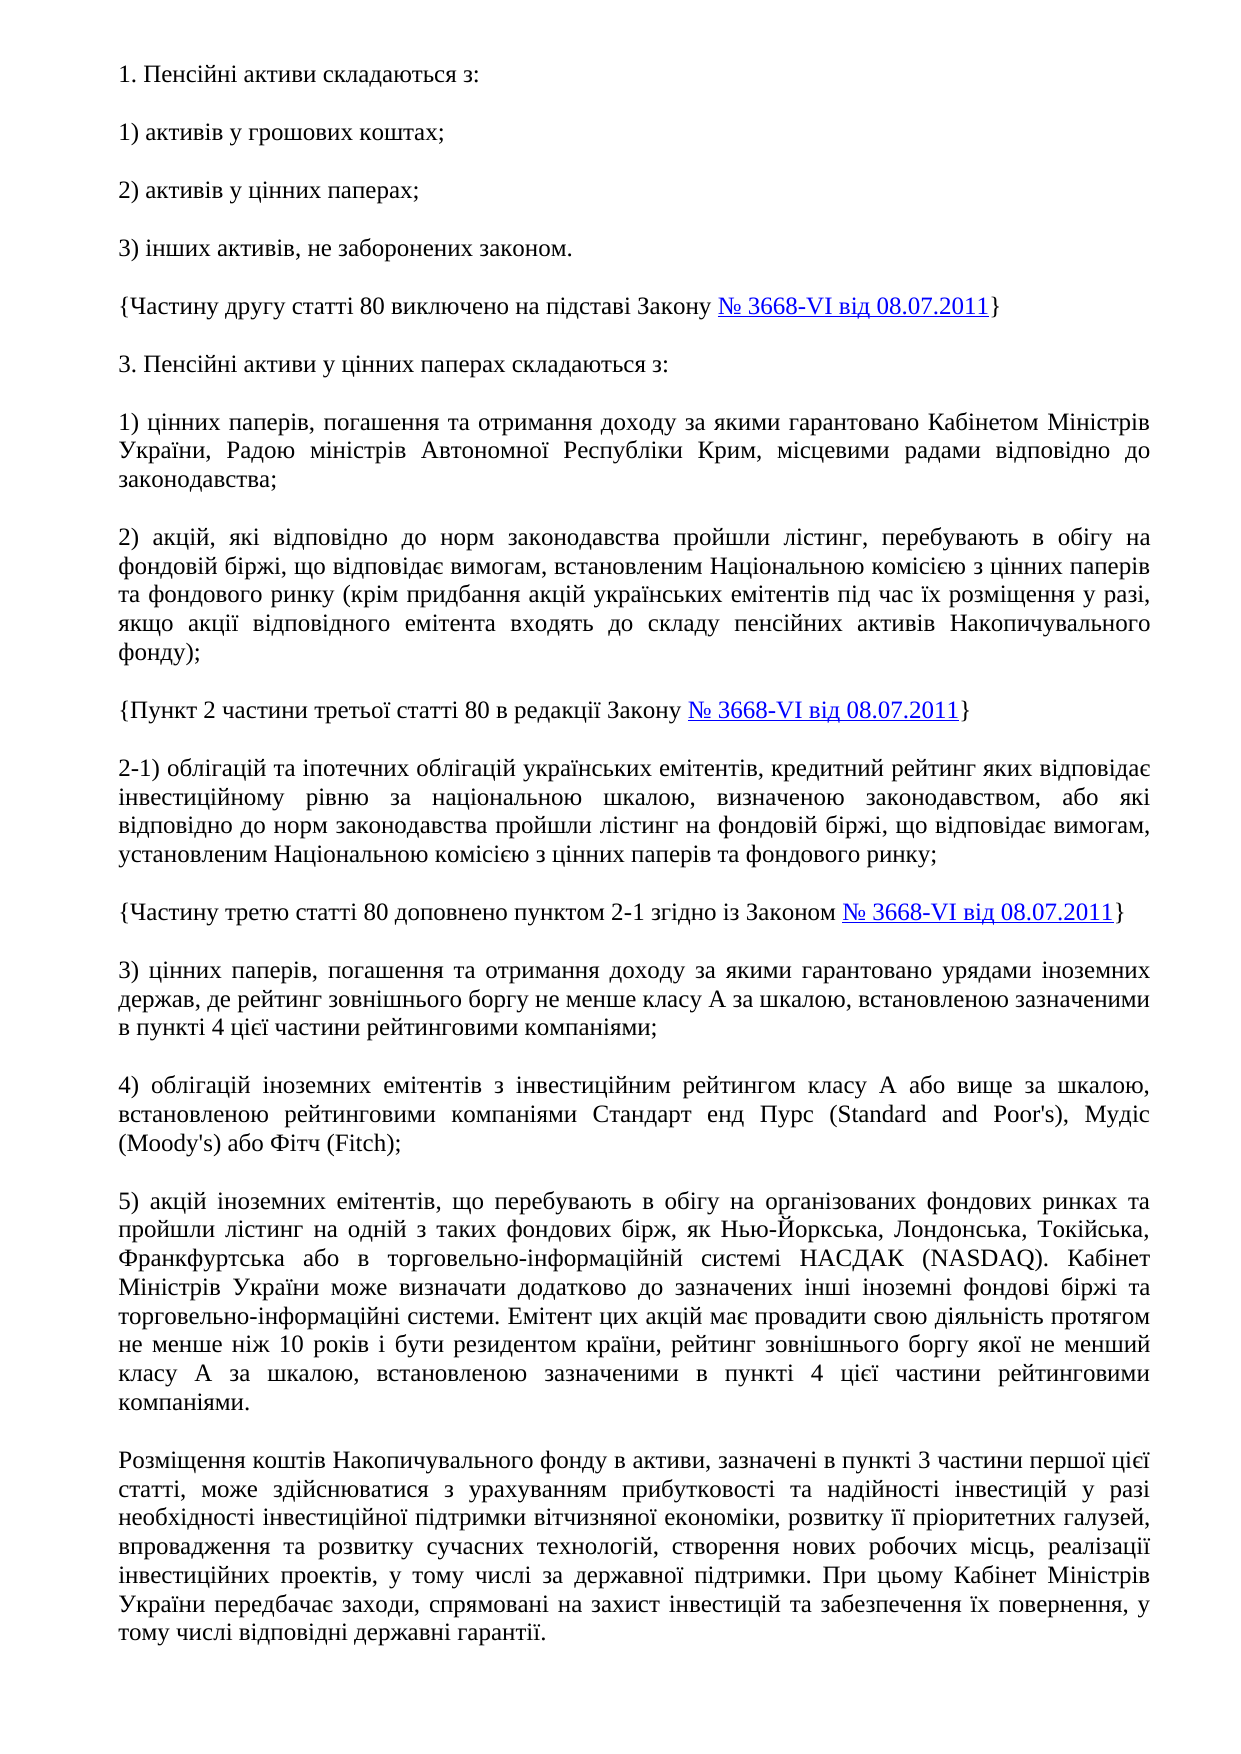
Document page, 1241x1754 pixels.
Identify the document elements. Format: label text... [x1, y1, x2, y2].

text 2-1) облігацій та іпотечних облігацій українських емітентів, кредитний рейтинг яких відповідає інвестиційному рівню за національною шкалою, визначеною законодавством, або які відповідно до норм законодавства пройшли лістинг на фондовій біржі, що відповідає вимогам, установленим Національною комісією з цінних паперів та фондового ринку; [118, 753, 1152, 868]
text 1. Пенсійні активи складаються з: [118, 59, 1152, 88]
text 5) акцій іноземних емітентів, що перебувають в обігу на організованих фондових ринках та пройшли лістинг на одній з таких фондових бірж, як Нью-Йоркська, Лондонська, Токійська, Франкфуртська або в торговельно-інформаційній системі НАСДАК (NASDAQ). Кабінет Міністрів України може визначати додатково до зазначених інші іноземні фондові біржі та торговельно-інформаційні системи. Емітент цих акцій має провадити свою діяльність протягом не менше ніж 10 років і бути резидентом країни, рейтинг зовнішнього боргу якої не менший класу А за шкалою, встановленою зазначеними в пункті 4 цієї частини рейтинговими компаніями. [118, 1186, 1152, 1416]
text 3) цінних паперів, погашення та отримання доходу за якими гарантовано урядами іноземних держав, де рейтинг зовнішнього боргу не менше класу А за шкалою, встановленою зазначеними в пункті 4 цієї частини рейтинговими компаніями; [118, 955, 1152, 1041]
text 4) облігацій іноземних емітентів з інвестиційним рейтингом класу А або вище за шкалою, встановленою рейтинговими компаніями Стандарт енд Пурс (Standard and Poor's), Мудіс (Moody's) або Фітч (Fitch); [118, 1070, 1152, 1157]
text 2) активів у цінних паперах; [118, 175, 1152, 204]
text {Пункт 2 частини третьої статті 80 в редакції Закону № 3668-VI від 08.07.2011} [118, 695, 1152, 724]
text 2) акцій, які відповідно до норм законодавства пройшли лістинг, перебувають в обігу на фондовій біржі, що відповідає вимогам, встановленим Національною комісією з цінних паперів та фондового ринку (крім придбання акцій українських емітентів під час їх розміщення у разі, якщо акції відповідного емітента входять до складу пенсійних активів Накопичувального фонду); [118, 522, 1152, 666]
text 1) цінних паперів, погашення та отримання доходу за якими гарантовано Кабінетом Міністрів України, Радою міністрів Автономної Республіки Крим, місцевими радами відповідно до законодавства; [118, 407, 1152, 493]
text 3) інших активів, не заборонених законом. [118, 233, 1152, 262]
text 3. Пенсійні активи у цінних паперах складаються з: [118, 349, 1152, 377]
text 1) активів у грошових коштах; [118, 117, 1152, 146]
text Розміщення коштів Накопичувального фонду в активи, зазначені в пункті 3 частини першої цієї статті, може здійснюватися з урахуванням прибутковості та надійності інвестицій у разі необхідності інвестиційної підтримки вітчизняної економіки, розвитку її пріоритетних галузей, впровадження та розвитку сучасних технологій, створення нових робочих місць, реалізації інвестиційних проектів, у тому числі за державної підтримки. При цьому Кабінет Міністрів України передбачає заходи, спрямовані на захист інвестицій та забезпечення їх повернення, у тому числі відповідні державні гарантії. [118, 1445, 1152, 1646]
text {Частину третю статті 80 доповнено пунктом 2-1 згідно із Законом № 3668-VI від 08.07.2011} [118, 897, 1152, 926]
text {Частину другу статті 80 виключено на підставі Закону № 3668-VI від 08.07.2011} [118, 291, 1152, 319]
